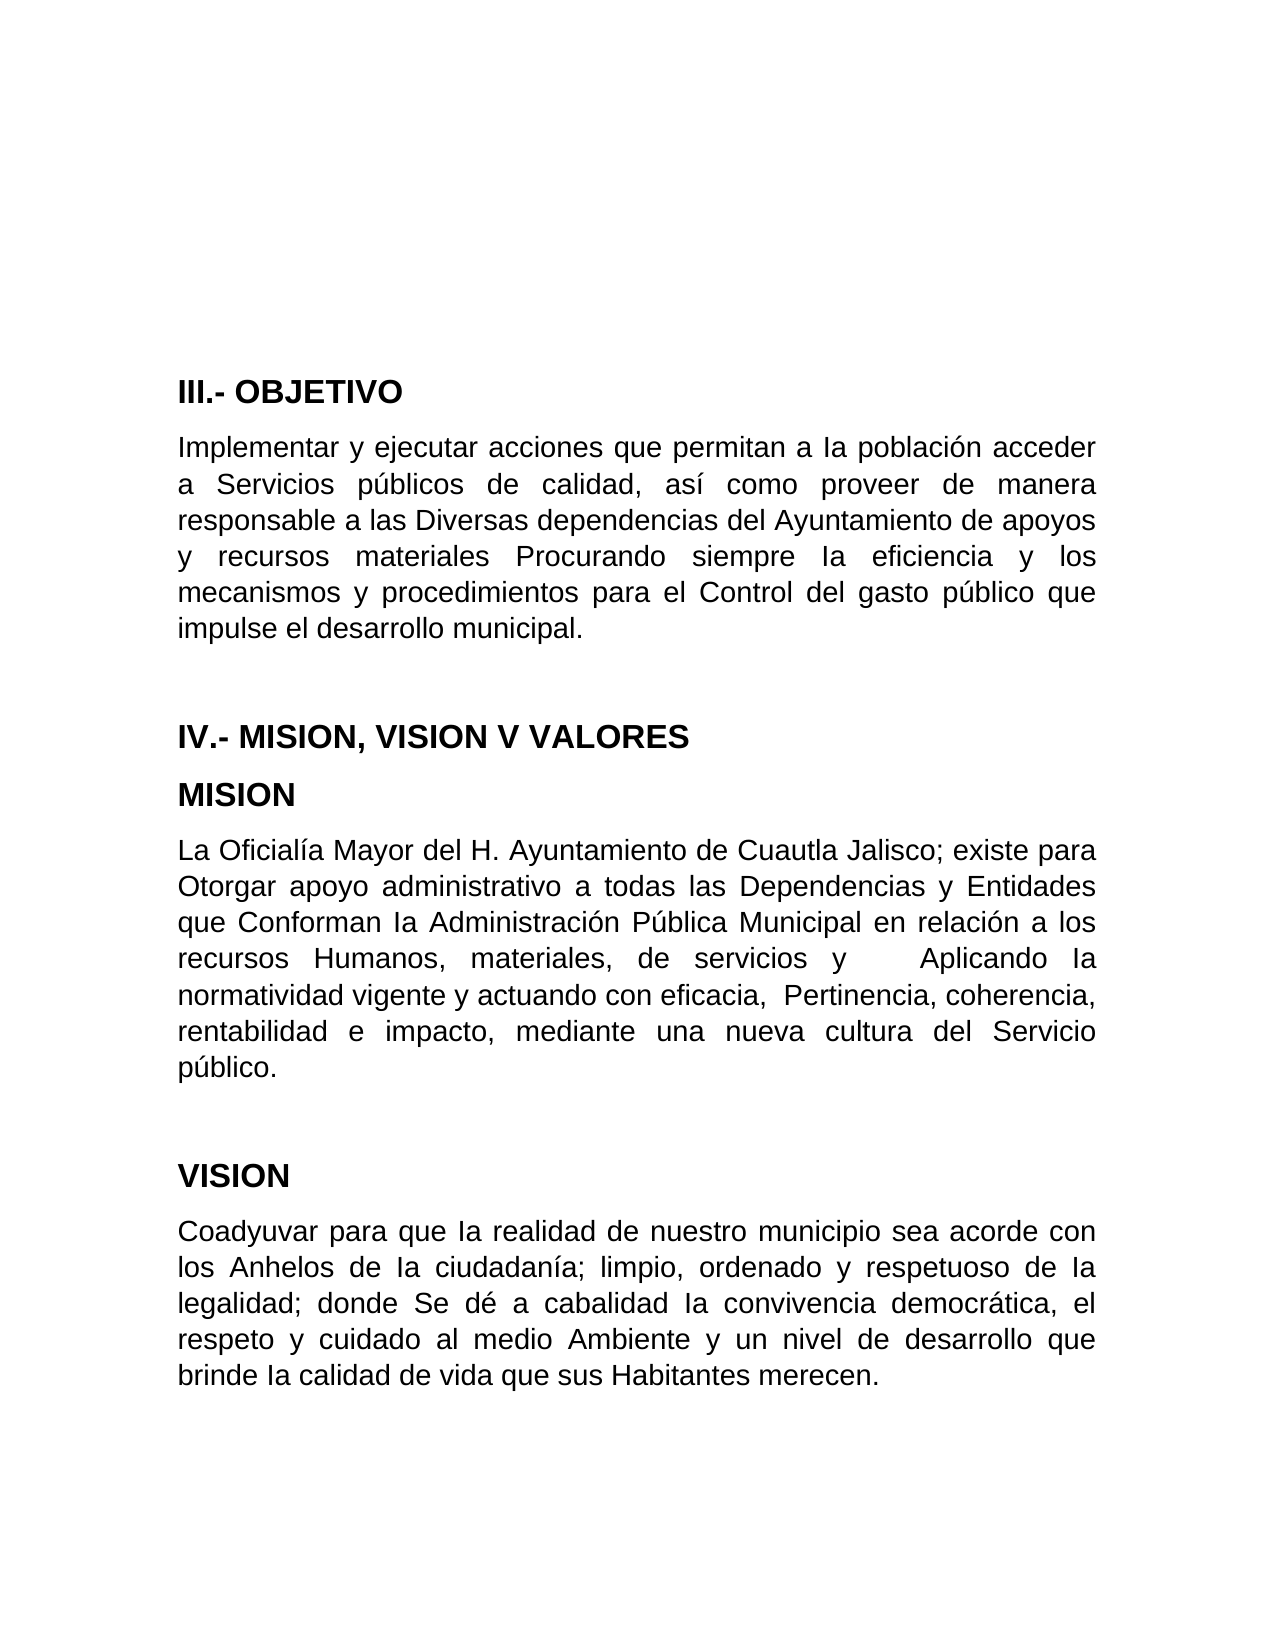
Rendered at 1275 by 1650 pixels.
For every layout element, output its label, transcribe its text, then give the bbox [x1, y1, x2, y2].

text La Oficialía Mayor del H. Ayuntamiento de Cuautla Jalisco; existe para Otorgar apoyo administrativo a todas las Dependencias y Entidades que Conforman Ia Administración Pública Municipal en relación a los recursos Humanos, materiales, de servicios y Aplicando Ia normatividad vigente y actuando con eficacia, Pertinencia, coherencia, rentabilidad e impacto, mediante una nueva cultura del Servicio público. [177, 833, 1098, 1083]
text Implementar y ejecutar acciones que permitan a Ia población acceder a Servicios públicos de calidad, así como proveer de manera responsable a las Diversas dependencias del Ayuntamiento de apoyos y recursos materiales Procurando siempre Ia eficiencia y los mecanismos y procedimientos para el Control del gasto público que impulse el desarrollo municipal. [177, 431, 1098, 645]
text MISION [177, 775, 1098, 813]
text Coadyuvar para que Ia realidad de nuestro municipio sea acorde con los Anhelos de Ia ciudadanía; limpio, ordenado y respetuoso de Ia legalidad; donde Se dé a cabalidad Ia convivencia democrática, el respeto y cuidado al medio Ambiente y un nivel de desarrollo que brinde Ia calidad de vida que sus Habitantes merecen. [177, 1214, 1098, 1392]
text IV.- MISION, VISION V VALORES [177, 717, 1098, 755]
text VISION [177, 1156, 1098, 1194]
text III.- OBJETIVO [177, 372, 1098, 411]
